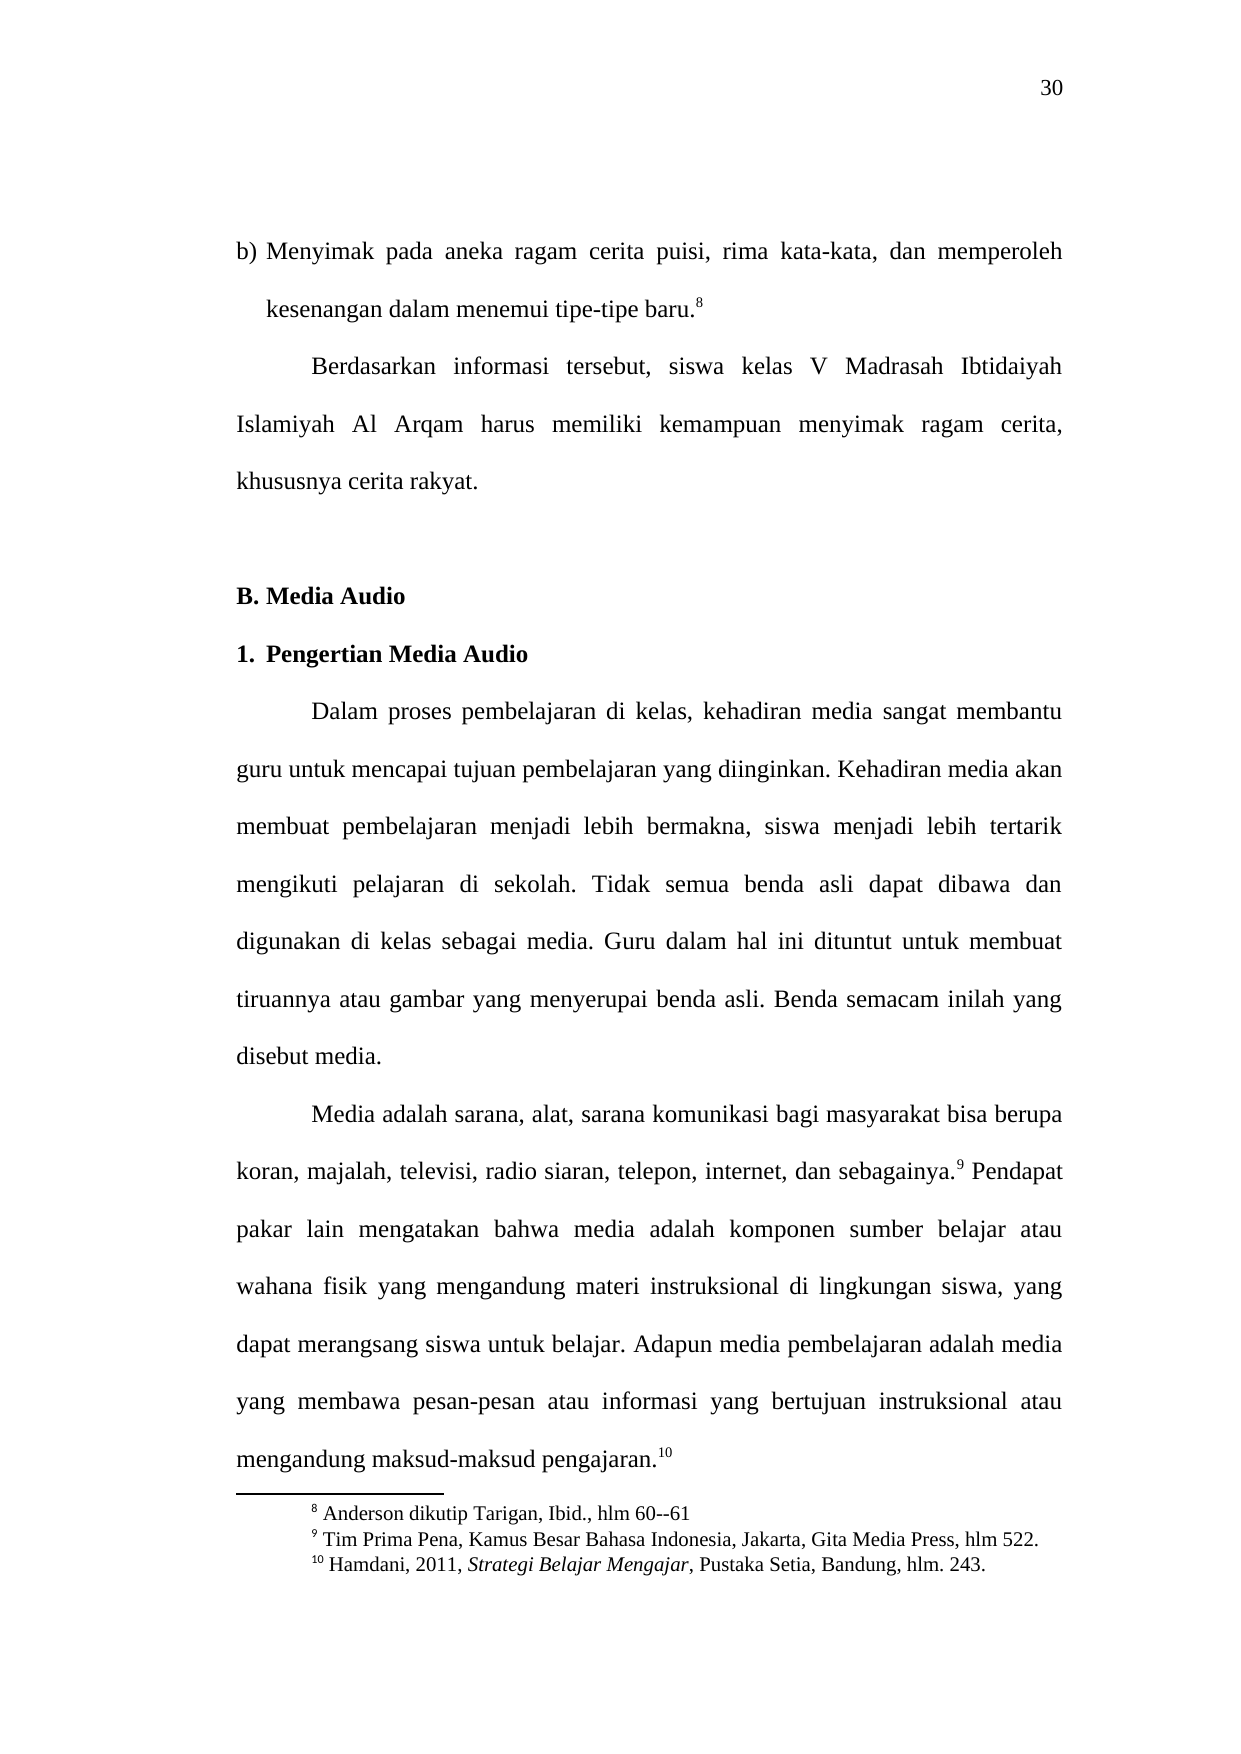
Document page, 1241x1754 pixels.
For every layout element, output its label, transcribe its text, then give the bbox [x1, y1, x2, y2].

list Media Audio [236, 581, 1063, 610]
list Berdasarkan informasi tersebut, siswa kelas V Madrasah Ibtidaiyah Islamiyah Al Arqam harus memiliki kemampuan menyimak ragam cerita, khususnya cerita rakyat. [236, 351, 1063, 495]
list Media adalah sarana, alat, sarana komunikasi bagi masyarakat bisa berupa koran, majalah, televisi, radio siaran, telepon, internet, dan sebagainya. Pendapat pakar lain mengatakan bahwa media adalah komponen sumber belajar atau wahana fisik yang mengandung materi instruksional di lingkungan siswa, yang dapat merangsang siswa untuk belajar. Adapun media pembelajaran adalah media yang membawa pesan-pesan atau informasi yang bertujuan instruksional atau mengandung maksud-maksud pengajaran. [236, 1099, 1063, 1472]
list Pengertian Media Audio [236, 639, 1063, 667]
list Dalam proses pembelajaran di kelas, kehadiran media sangat membantu guru untuk mencapai tujuan pembelajaran yang diinginkan. Kehadiran media akan membuat pembelajaran menjadi lebih bermakna, siswa menjadi lebih tertarik mengikuti pelajaran di sekolah. Tidak semua benda asli dapat dibawa dan digunakan di kelas sebagai media. Guru dalam hal ini dituntut untuk membuat tiruannya atau gambar yang menyerupai benda asli. Benda semacam inilah yang disebut media. [236, 696, 1063, 1070]
list Menyimak pada aneka ragam cerita puisi, rima kata-kata, dan memperoleh kesenangan dalam menemui tipe-tipe baru. [236, 236, 1063, 322]
